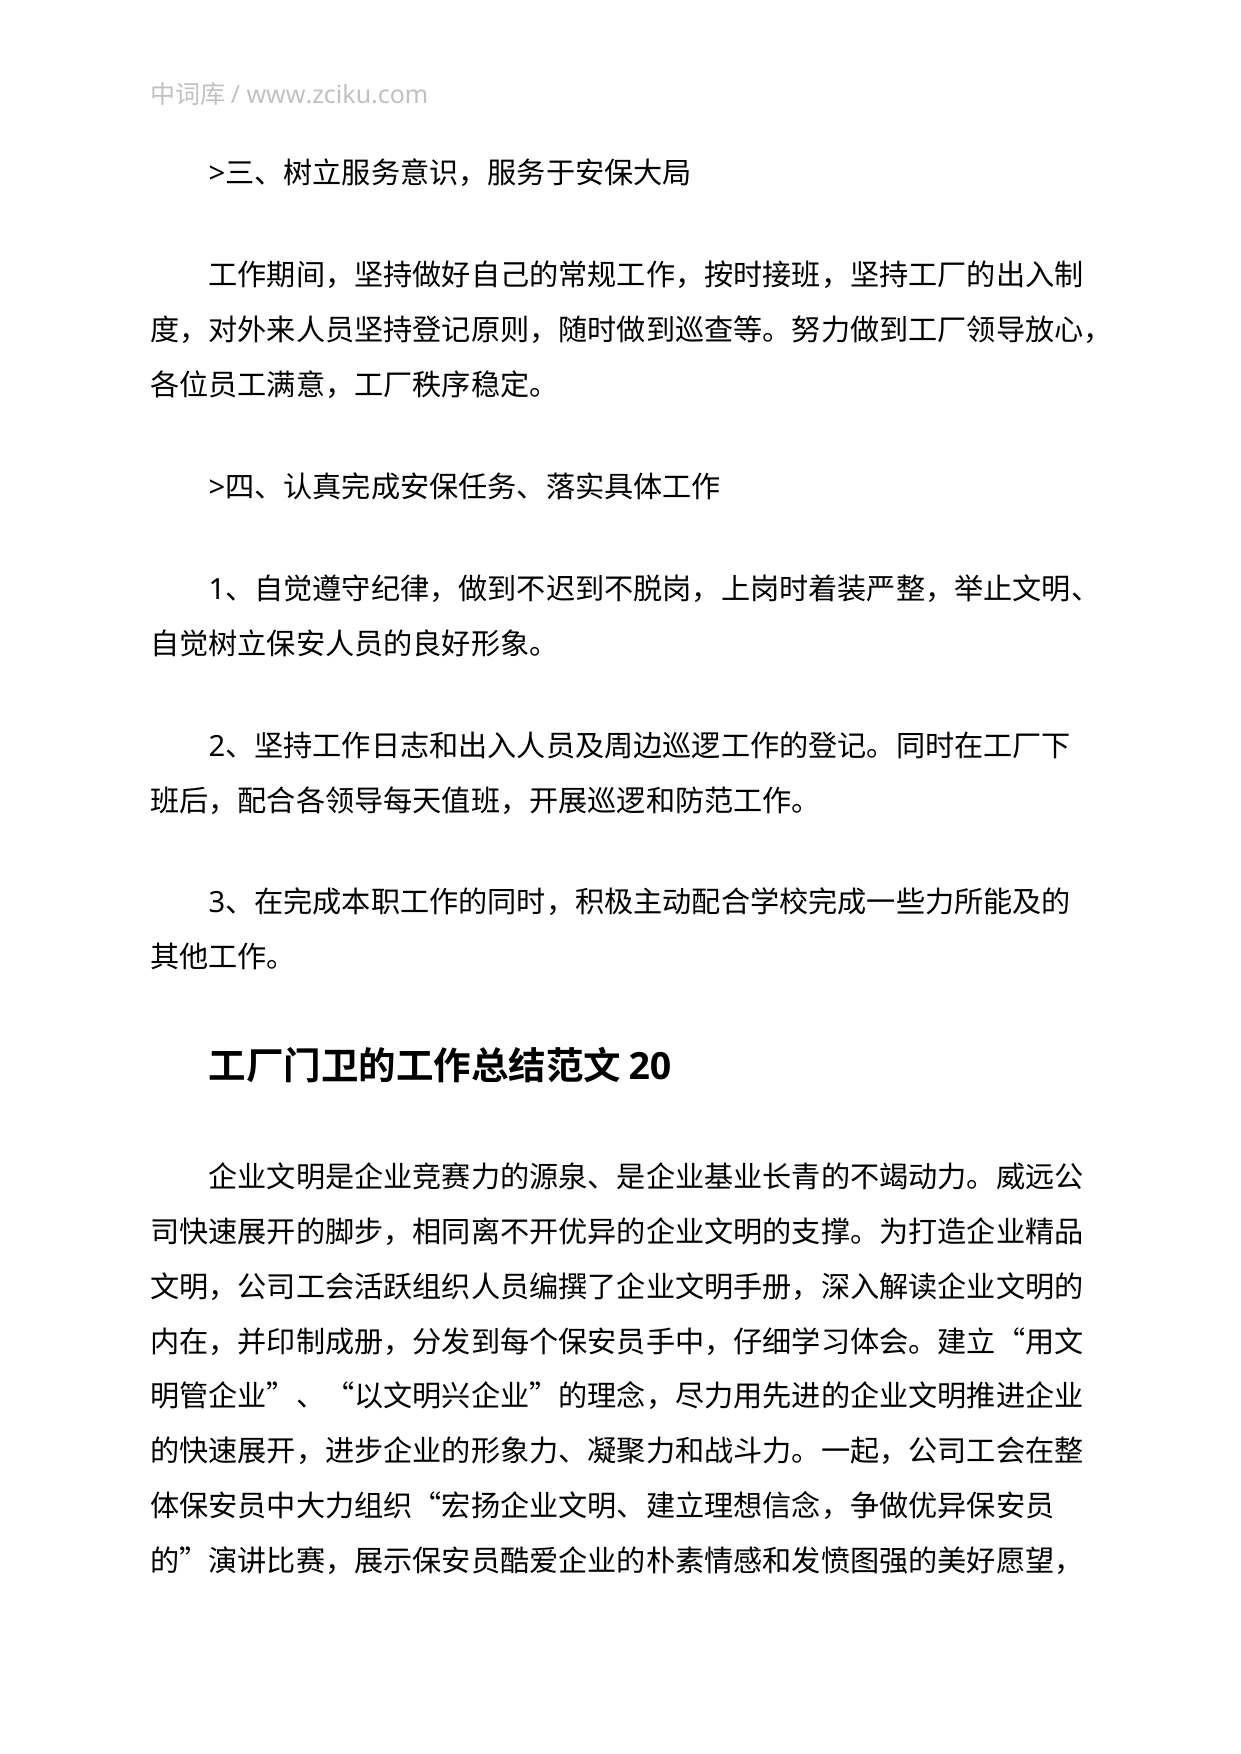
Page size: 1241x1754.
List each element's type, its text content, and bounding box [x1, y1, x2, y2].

text 3、在完成本职工作的同时，积极主动配合学校完成一些力所能及的其他工作。 [150, 879, 1090, 976]
text 2、坚持工作日志和出入人员及周边巡逻工作的登记。同时在工厂下班后，配合各领导每天值班，开展巡逻和防范工作。 [150, 722, 1090, 819]
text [150, 1153, 1090, 1580]
text >三、树立服务意识，服务于安保大局 [150, 150, 1090, 192]
text 1、自觉遵守纪律，做到不迟到不脱岗，上岗时着装严整，举止文明、自觉树立保安人员的良好形象。 [150, 566, 1090, 663]
text 工厂门卫的工作总结范文20 [150, 1036, 1090, 1090]
text >四、认真完成安保任务、落实具体工作 [150, 463, 1090, 506]
text 工作期间，坚持做好自己的常规工作，按时接班，坚持工厂的出入制度，对外来人员坚持登记原则，随时做到巡查等。努力做到工厂领导放心，各位员工满意，工厂秩序稳定。 [150, 252, 1090, 404]
